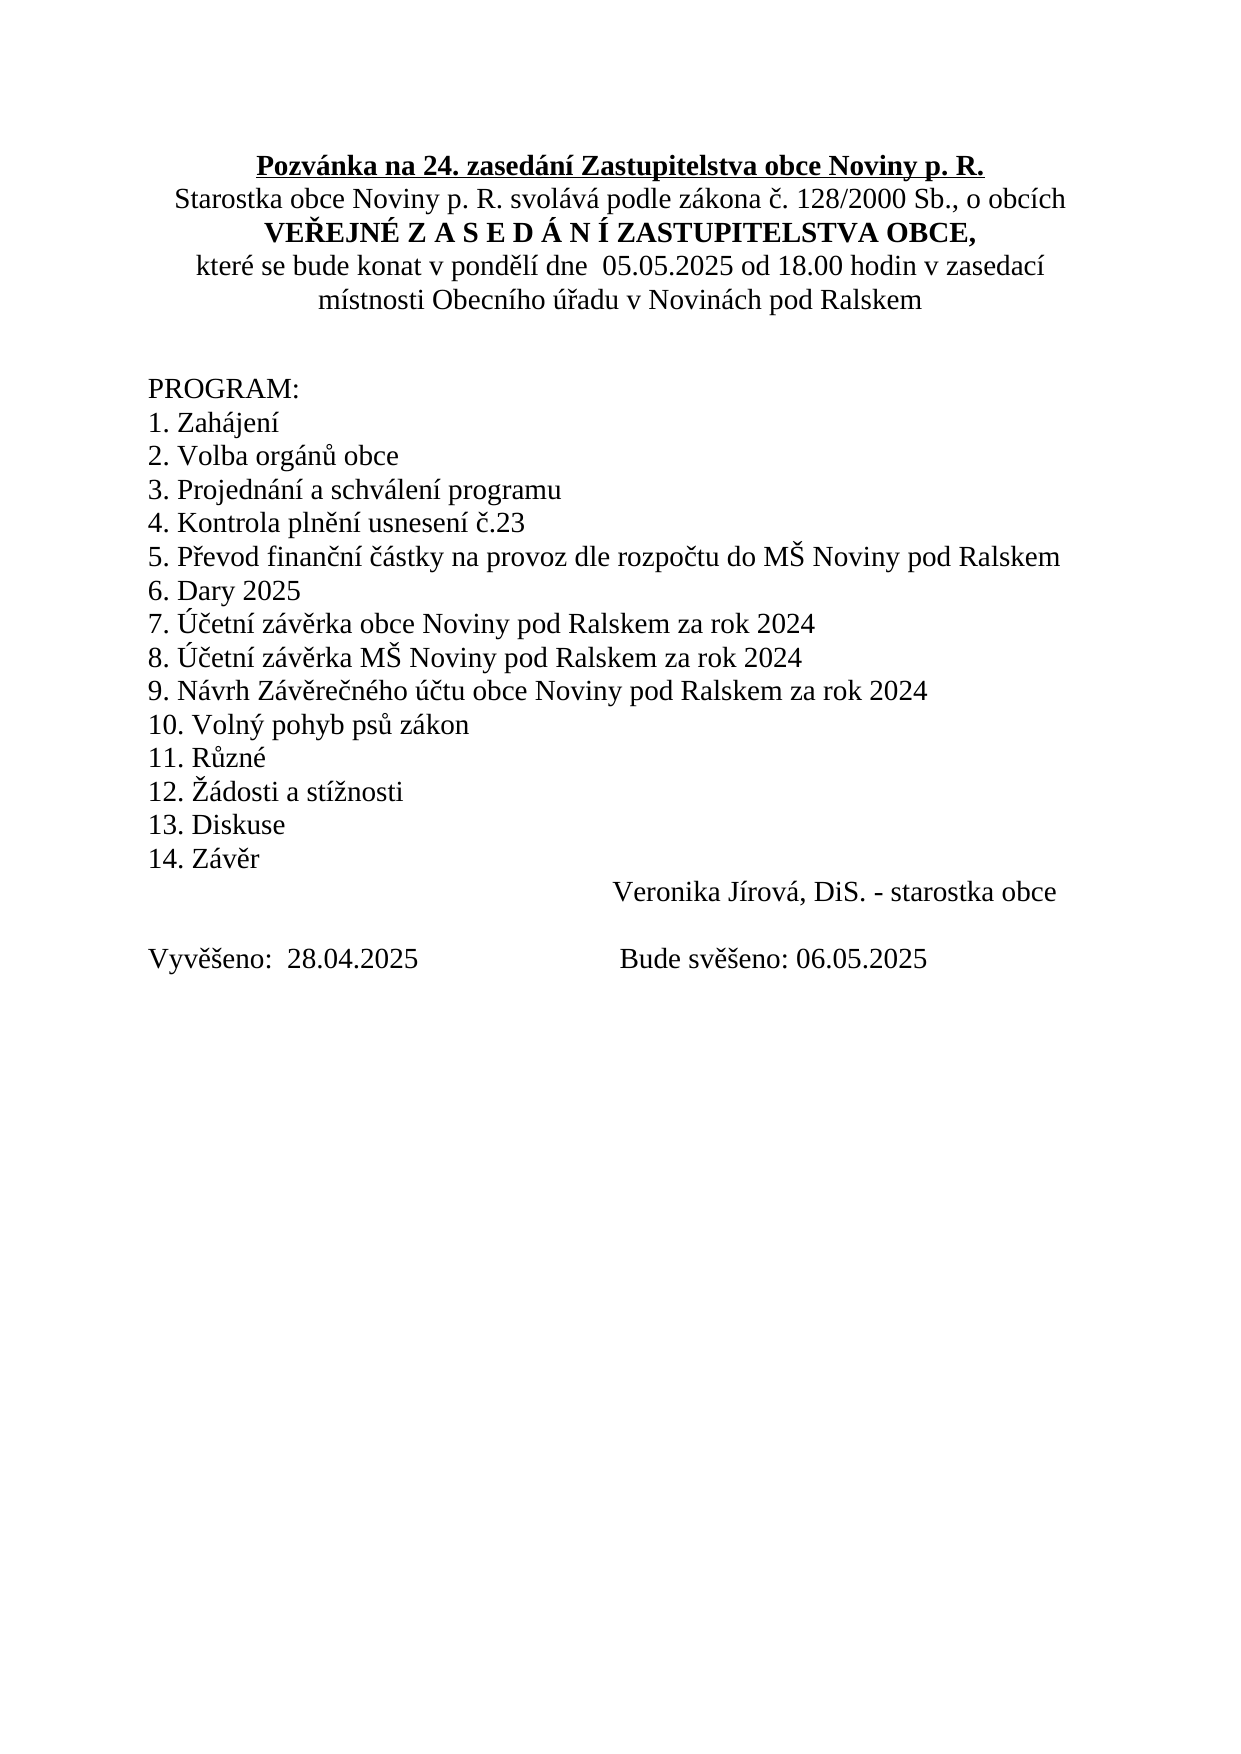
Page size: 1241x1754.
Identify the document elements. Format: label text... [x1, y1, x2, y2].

text 12. Žádosti a stížnosti [148, 774, 1093, 807]
text které se bude konat v pondělí dne 05.05.2025 od 18.00 hodin v zasedací místnosti Obecního úřadu v Novinách pod Ralskem [148, 248, 1093, 315]
text 3. Projednání a schválení programu [148, 472, 1093, 506]
text Vyvěšeno: 28.04.2025 Bude svěšeno: 06.05.2025 [148, 942, 1093, 975]
text 2. Volba orgánů obce [148, 438, 1093, 472]
text Starostka obce Noviny p. R. svolává podle zákona č. 128/2000 Sb., o obcích [148, 181, 1093, 215]
text 9. Návrh Závěrečného účtu obce Noviny pod Ralskem za rok 2024 [148, 673, 1093, 707]
text 5. Převod finanční částky na provoz dle rozpočtu do MŠ Noviny pod Ralskem [148, 539, 1093, 573]
text 1. Zahájení [148, 405, 1093, 438]
text VEŘEJNÉ Z A S E D Á N Í ZASTUPITELSTVA OBCE, [148, 215, 1093, 248]
text 14. Závěr [148, 841, 1093, 874]
text 6. Dary 2025 [148, 573, 1093, 606]
text PROGRAM: [148, 371, 1093, 405]
text 8. Účetní závěrka MŠ Noviny pod Ralskem za rok 2024 [148, 640, 1093, 673]
text Veronika Jírová, DiS. - starostka obce [148, 874, 1093, 908]
text 10. Volný pohyb psů zákon [148, 707, 1093, 740]
text 7. Účetní závěrka obce Noviny pod Ralskem za rok 2024 [148, 606, 1093, 640]
text 13. Diskuse [148, 807, 1093, 841]
text Pozvánka na 24. zasedání Zastupitelstva obce Noviny p. R. [148, 148, 1093, 181]
text 4. Kontrola plnění usnesení č.23 [148, 506, 1093, 539]
text 11. Různé [148, 740, 1093, 774]
